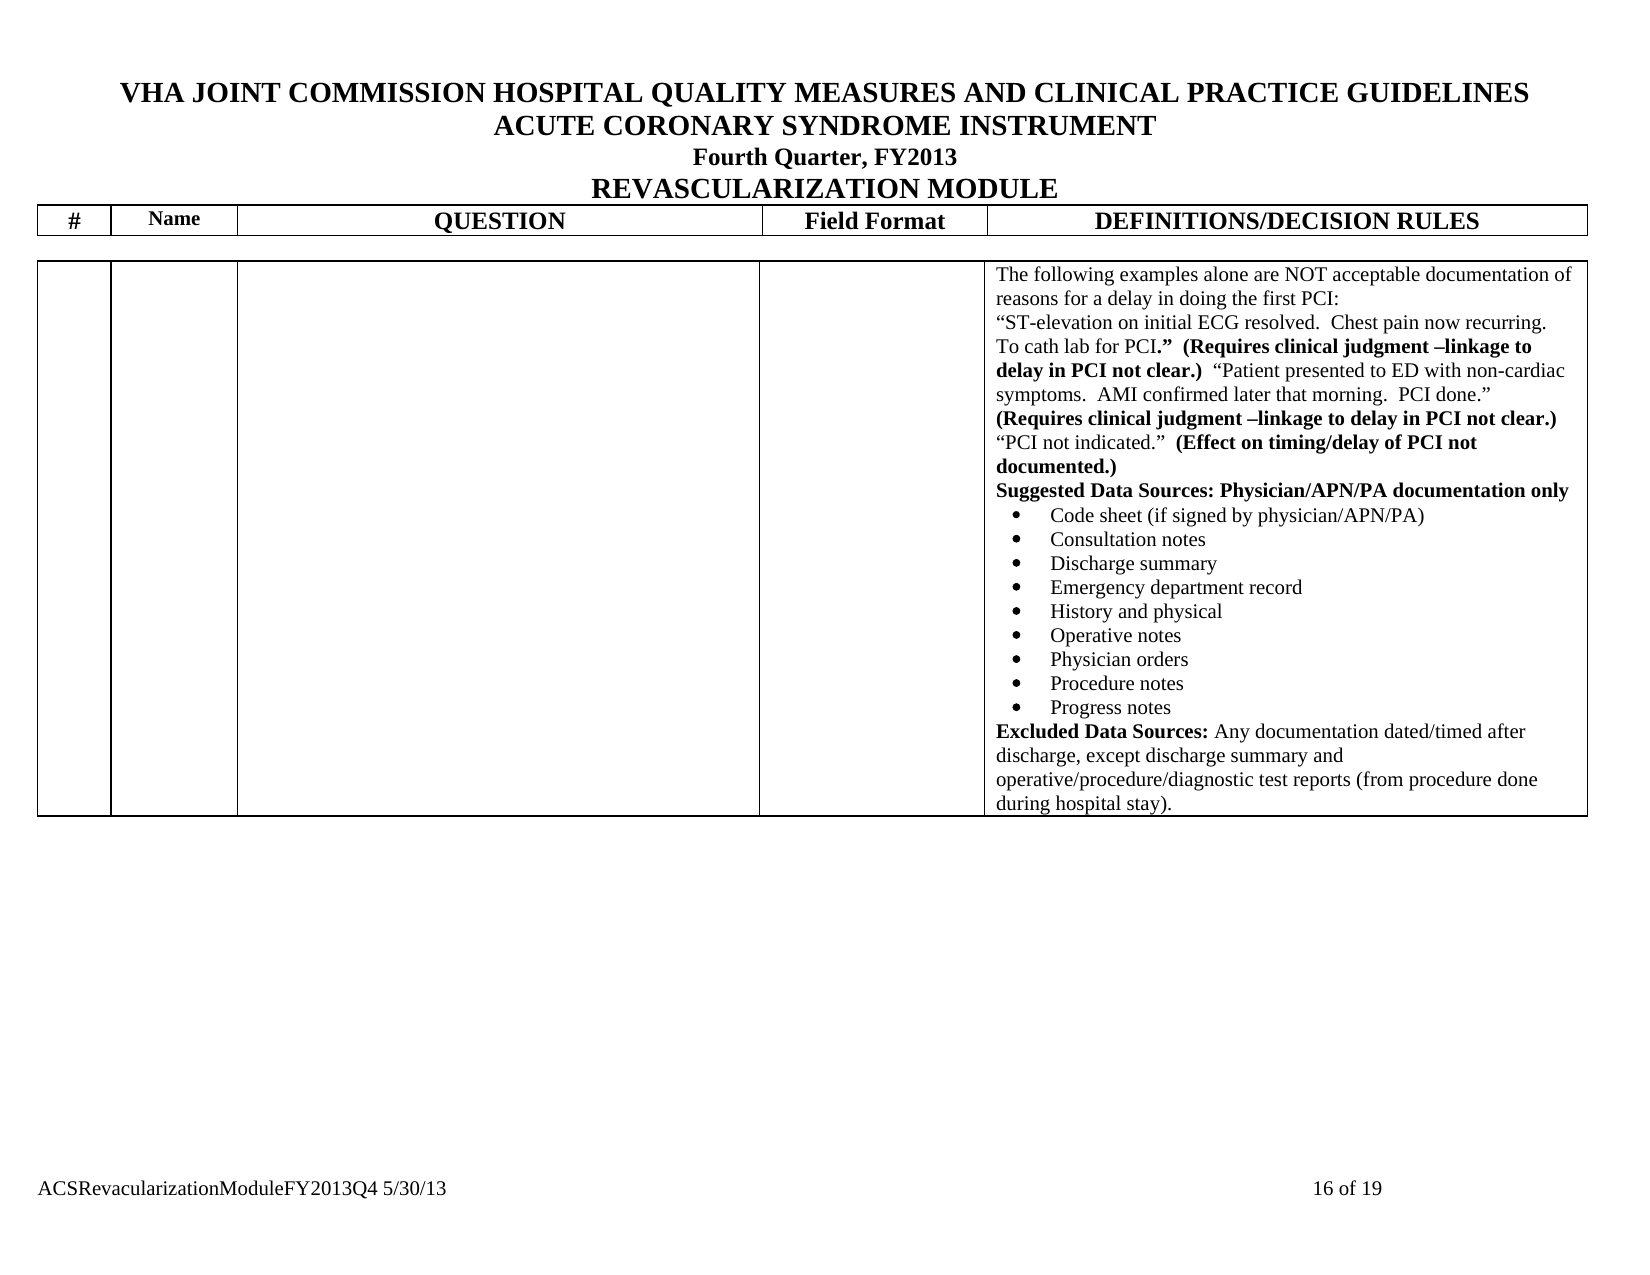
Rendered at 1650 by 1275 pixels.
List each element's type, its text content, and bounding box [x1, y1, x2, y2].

table_header [112, 262, 237, 815]
table_header [238, 262, 759, 815]
table_header [38, 262, 110, 815]
table_header [760, 262, 984, 815]
table_header The following examples alone are NOT acceptable documentation of reasons for a delay in doing the first PCI: “ST-elevation on initial ECG resolved. Chest pain now recurring. To cath lab for PCI.” (Requires clinical judgment –linkage to delay in PCI not clear.) “Patient presented to ED with non-cardiac symptoms. AMI confirmed later that morning. PCI done.” (Requires clinical judgment –linkage to delay in PCI not clear.) “PCI not indicated.” (Effect on timing/delay of PCI not documented.) Suggested Data Sources: Physician/APN/PA documentation only Code sheet (if signed by physician/APN/PA) Consultation notes Discharge summary Emergency department record History and physical Operative notes Physician orders Procedure notes Progress notes Excluded Data Sources: Any documentation dated/timed after discharge, except discharge summary and operative/procedure/diagnostic test reports (from procedure done during hospital stay). [985, 262, 1587, 815]
